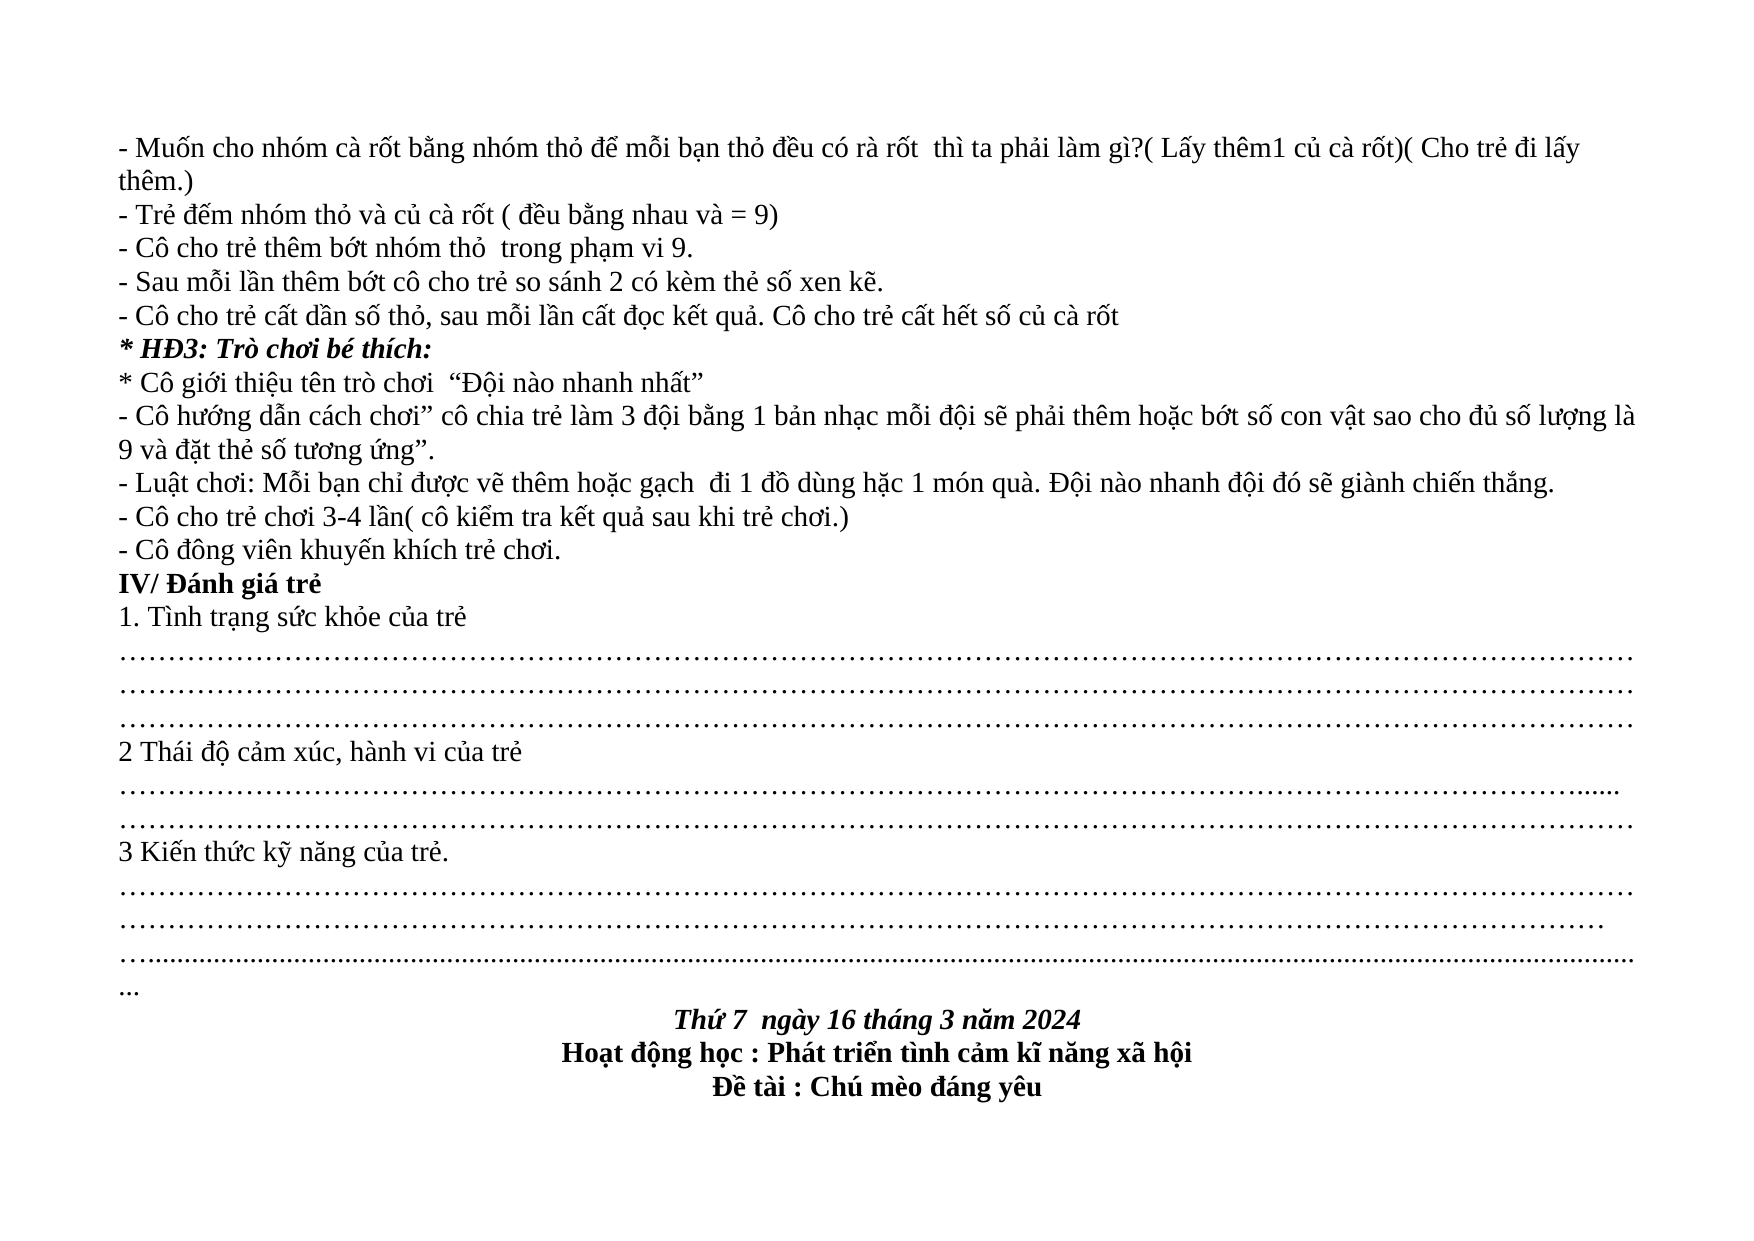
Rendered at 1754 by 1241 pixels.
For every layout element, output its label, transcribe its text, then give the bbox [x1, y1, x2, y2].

text IV/ Đánh giá trẻ [118, 566, 1636, 599]
text - Cô cho trẻ cất dần số thỏ, sau mỗi lần cất đọc kết quả. Cô cho trẻ cất hết số củ cà rốt [118, 298, 1636, 331]
text ………………………………………………………………………………………………………………………………………… [118, 868, 1636, 901]
text - Cô cho trẻ thêm bớt nhóm thỏ trong phạm vi 9. [118, 231, 1636, 264]
text Thứ 7 ngày 16 tháng 3 năm 2024 [118, 1002, 1636, 1036]
text - Trẻ đếm nhóm thỏ và củ cà rốt ( đều bằng nhau và = 9) [118, 197, 1636, 231]
text ………………………………………………………………………………………………………………………………………………………………………………………………………………………………………………………………………………………………………………………………………………………………………………………………………………………………2 Thái độ cảm xúc, hành vi của trẻ [118, 633, 1636, 767]
text - Sau mỗi lần thêm bớt cô cho trẻ so sánh 2 có kèm thẻ số xen kẽ. [118, 264, 1636, 298]
text Hoạt động học : Phát triển tình cảm kĩ năng xã hội [118, 1036, 1636, 1069]
text …………………………………………………………………………………………………………………………………………3 Kiến thức kỹ năng của trẻ. [118, 801, 1636, 868]
text ……………………………………………………………………………………………………………………………………...... [118, 767, 1636, 801]
text - Luật chơi: Mỗi bạn chỉ được vẽ thêm hoặc gạch đi 1 đồ dùng hặc 1 món quà. Đội nào nhanh đội đó sẽ giành chiến thắng. [118, 465, 1636, 499]
text - Muốn cho nhóm cà rốt bằng nhóm thỏ để mỗi bạn thỏ đều có rà rốt thì ta phải làm gì?( Lấy thêm1 củ cà rốt)( Cho trẻ đi lấy thêm.) [118, 130, 1636, 197]
text - Cô hướng dẫn cách chơi” cô chia trẻ làm 3 đội bằng 1 bản nhạc mỗi đội sẽ phải thêm hoặc bớt số con vật sao cho đủ số lượng là 9 và đặt thẻ số tương ứng”. [118, 398, 1636, 465]
text - Cô đông viên khuyến khích trẻ chơi. [118, 532, 1636, 566]
text * Cô giới thiệu tên trò chơi “Đội nào nhanh nhất” [118, 365, 1636, 398]
text - Cô cho trẻ chơi 3-4 lần( cô kiểm tra kết quả sau khi trẻ chơi.) [118, 499, 1636, 532]
text 1. Tình trạng sức khỏe của trẻ [118, 599, 1636, 633]
text Đề tài : Chú mèo đáng yêu [118, 1069, 1636, 1103]
text …………………………………………………………………………………………………………………………………………............................................................................................................................................................................................................... [118, 901, 1636, 1002]
text * HĐ3: Trò chơi bé thích: [118, 331, 1636, 365]
